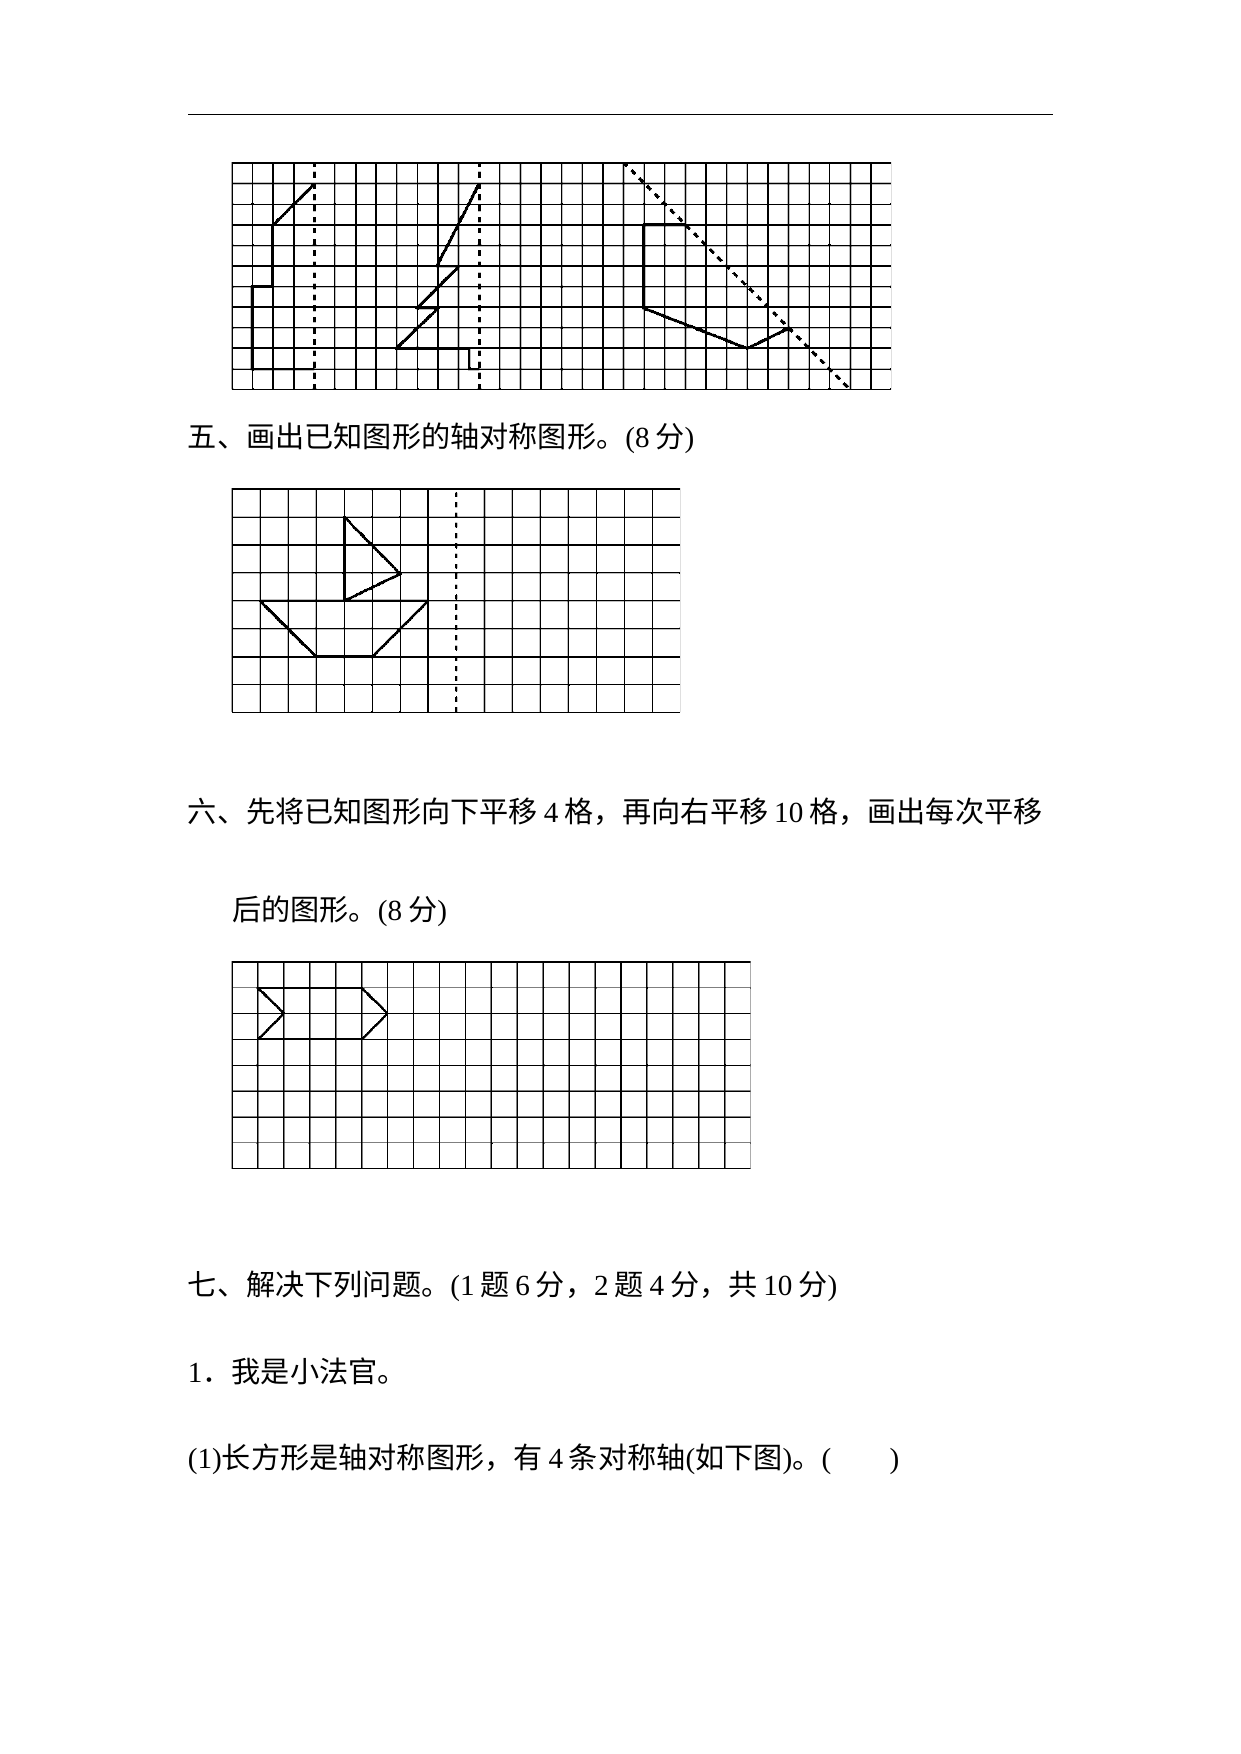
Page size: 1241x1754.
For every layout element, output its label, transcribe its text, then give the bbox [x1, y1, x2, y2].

text 五、画出已知图形的轴对称图形。(8分) [188, 402, 1053, 467]
text 七、解决下列问题。(1题6分，2题4分，共10分) [188, 1251, 1053, 1316]
text 六、先将已知图形向下平移4格，再向右平移10格，画出每次平移后的图形。(8分) [188, 778, 1053, 940]
picture [231, 961, 751, 1169]
picture [231, 488, 680, 713]
picture [231, 162, 892, 390]
text (1)长方形是轴对称图形，有4条对称轴(如下图)。( ) [188, 1423, 1053, 1488]
text 1．我是小法官。 [188, 1337, 1053, 1402]
